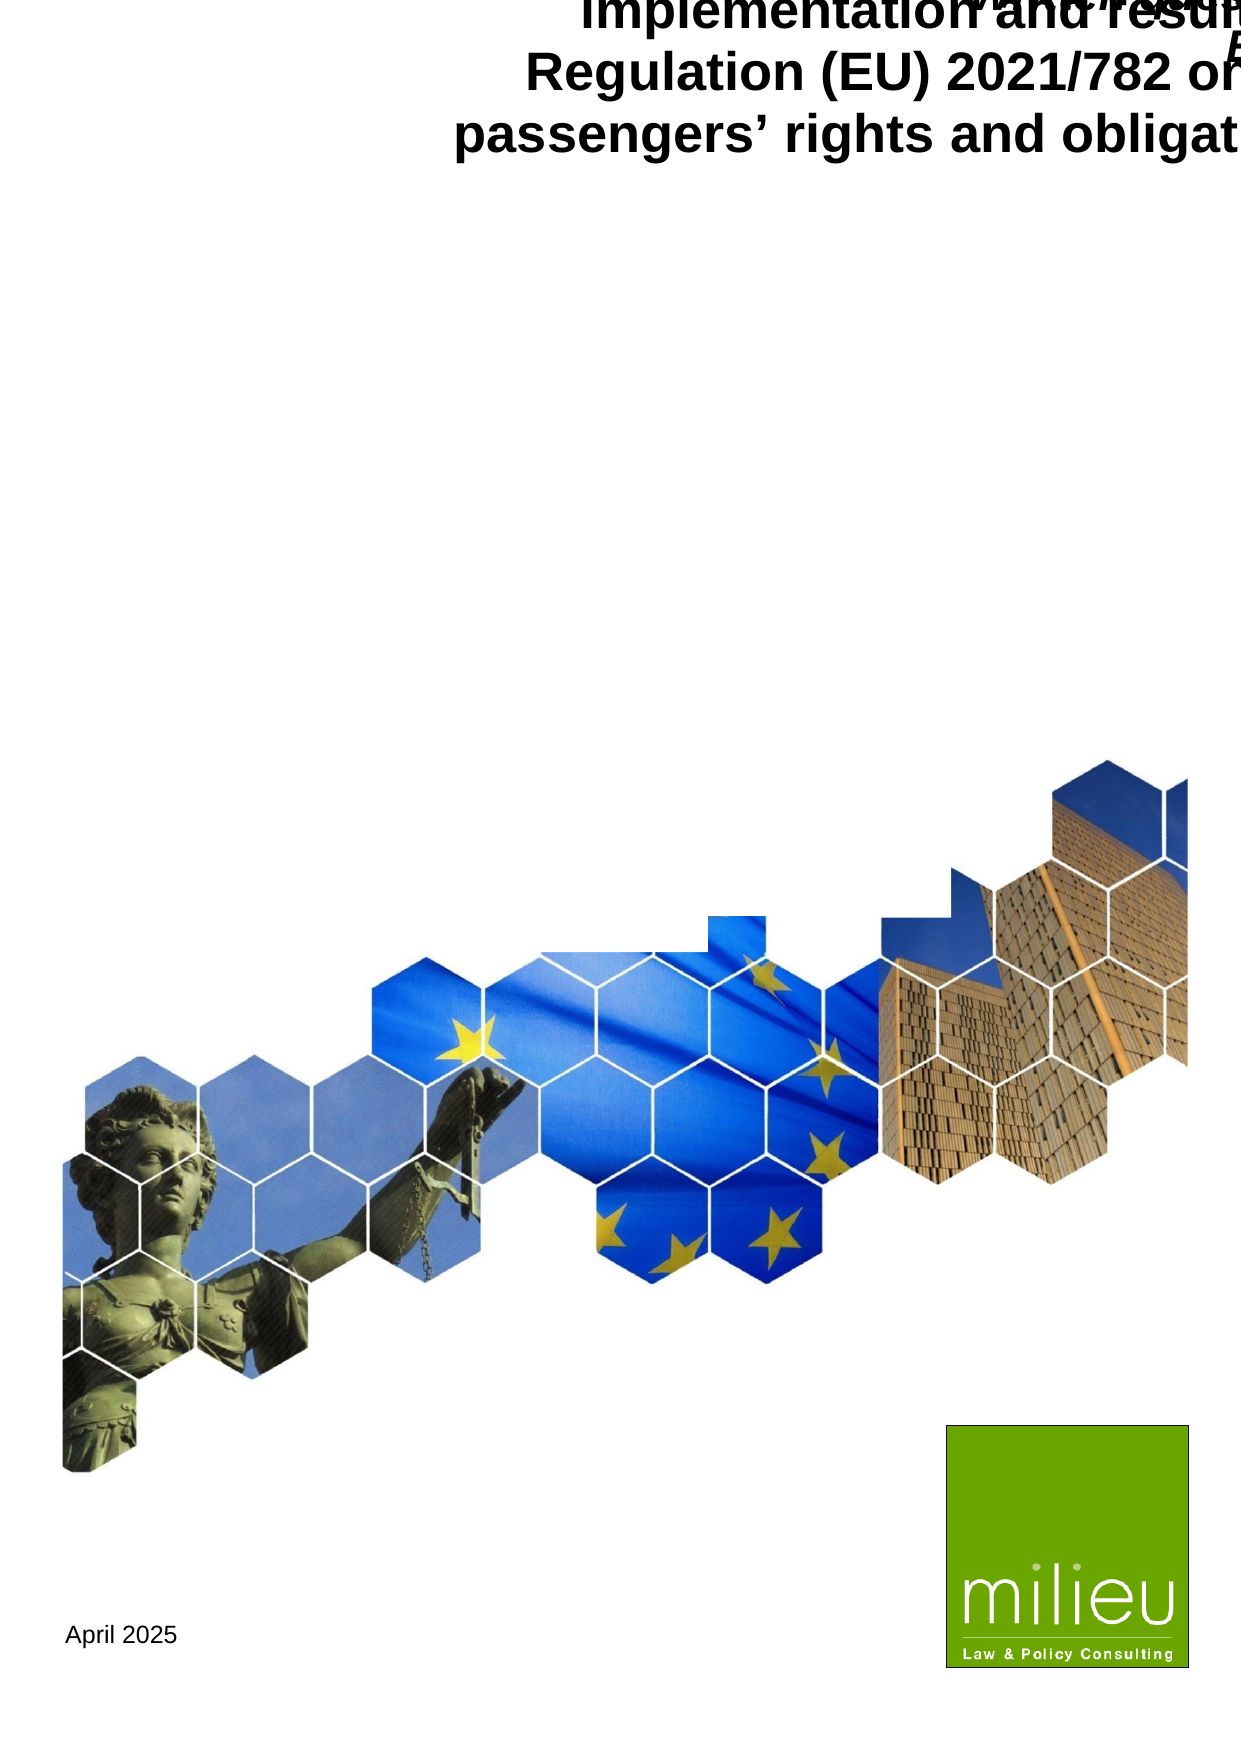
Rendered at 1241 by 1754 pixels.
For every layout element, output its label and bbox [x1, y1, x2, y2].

picture [62, 632, 1188, 1486]
picture [947, 1426, 1188, 1667]
